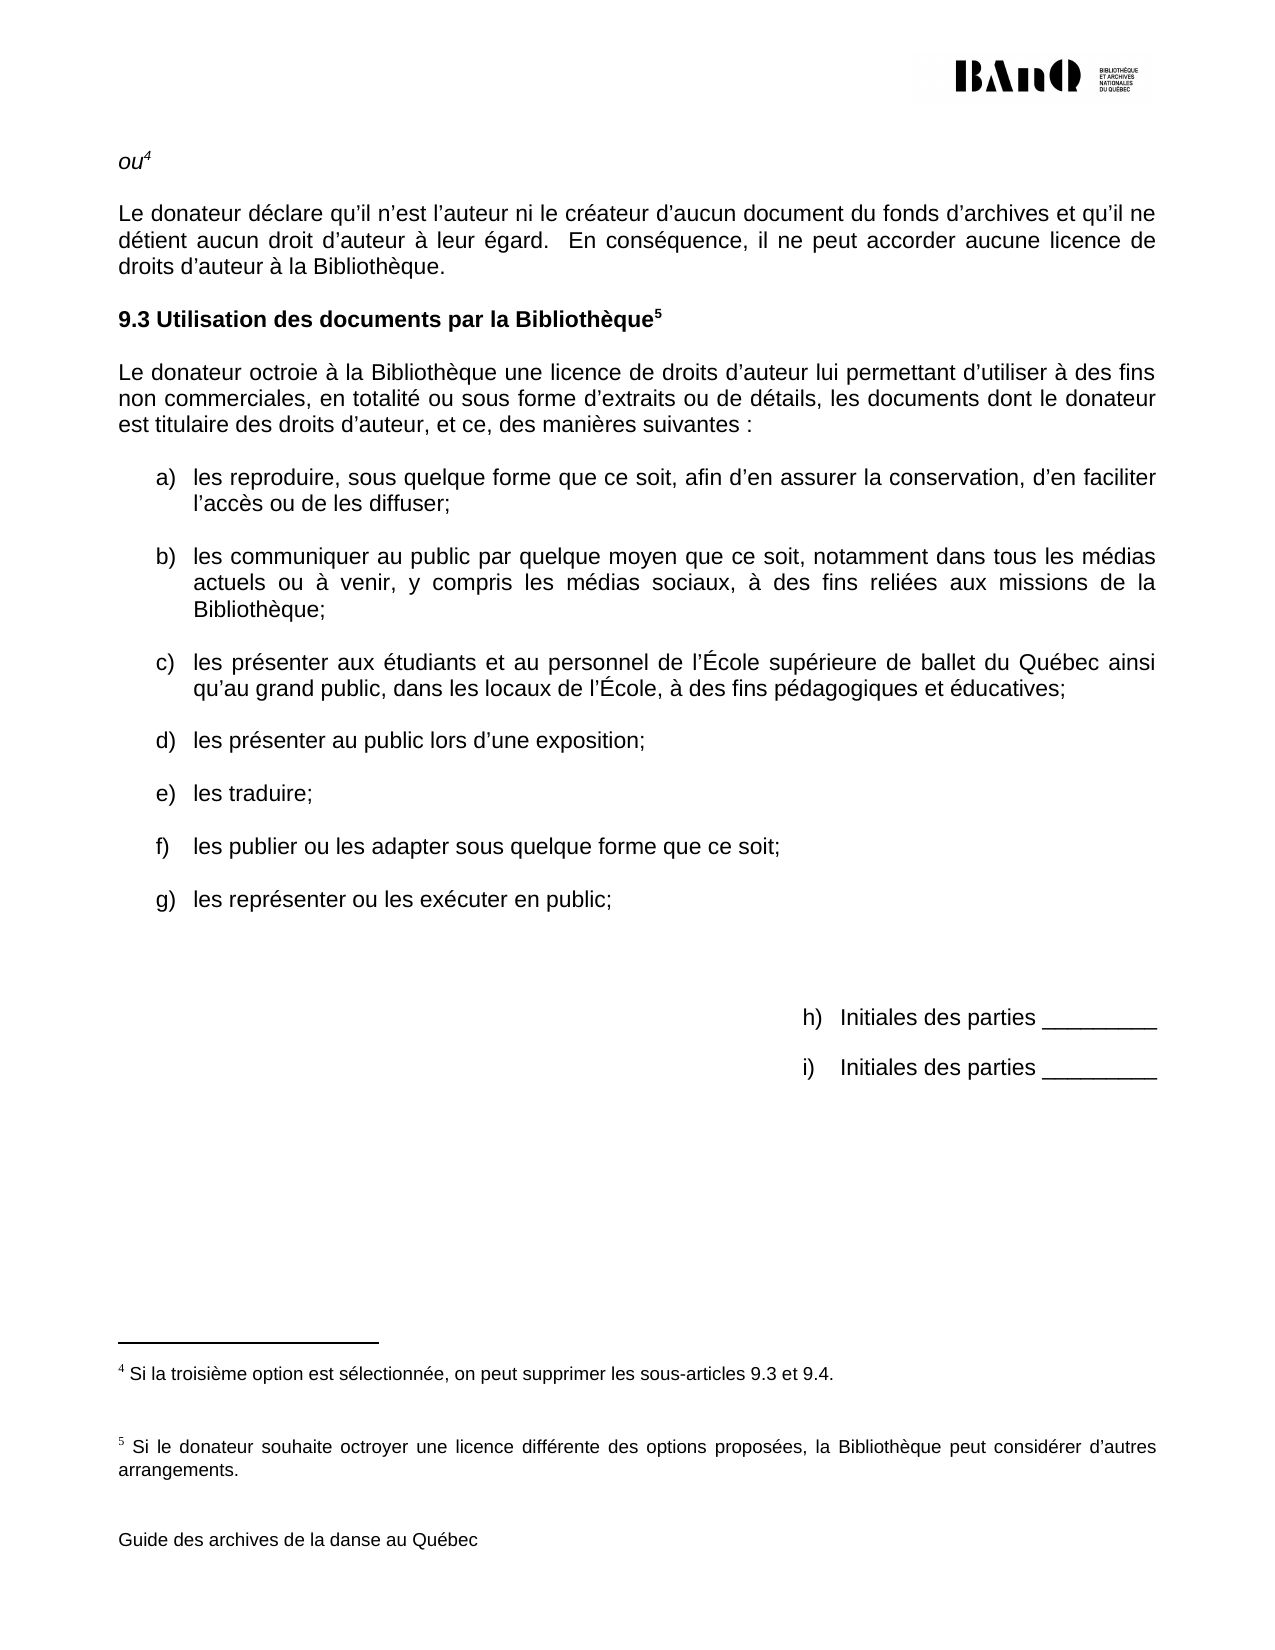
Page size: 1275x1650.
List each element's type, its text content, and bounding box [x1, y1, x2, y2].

list les représenter ou les exécuter en public; [156, 886, 1157, 912]
list les publier ou les adapter sous quelque forme que ce soit; [156, 833, 1157, 859]
list les reproduire, sous quelque forme que ce soit, afin d’en assurer la conservation, d’en faciliter l’accès ou de les diffuser; [156, 464, 1157, 517]
list Initiales des parties _________ [156, 1054, 1157, 1080]
list les traduire; [156, 780, 1157, 807]
text 9.3 Utilisation des documents par la Bibliothèque [118, 306, 1157, 332]
text ou [118, 148, 1157, 174]
text Le donateur déclare qu’il n’est l’auteur ni le créateur d’aucun document du fonds d’archives et qu’il ne détient aucun droit d’auteur à leur égard. En conséquence, il ne peut accorder aucune licence de droits d’auteur à la Bibliothèque. [118, 200, 1157, 279]
list les communiquer au public par quelque moyen que ce soit, notamment dans tous les médias actuels ou à venir, y compris les médias sociaux, à des fins reliées aux missions de la Bibliothèque; [156, 543, 1157, 622]
list Initiales des parties _________ [156, 1003, 1157, 1030]
list les présenter aux étudiants et au personnel de l’École supérieure de ballet du Québec ainsi qu’au grand public, dans les locaux de l’École, à des fins pédagogiques et éducatives; [156, 648, 1157, 701]
text Le donateur octroie à la Bibliothèque une licence de droits d’auteur lui permettant d’utiliser à des fins non commerciales, en totalité ou sous forme d’extraits ou de détails, les documents dont le donateur est titulaire des droits d’auteur, et ce, des manières suivantes : [118, 358, 1157, 438]
list les présenter au public lors d’une exposition; [156, 727, 1157, 754]
